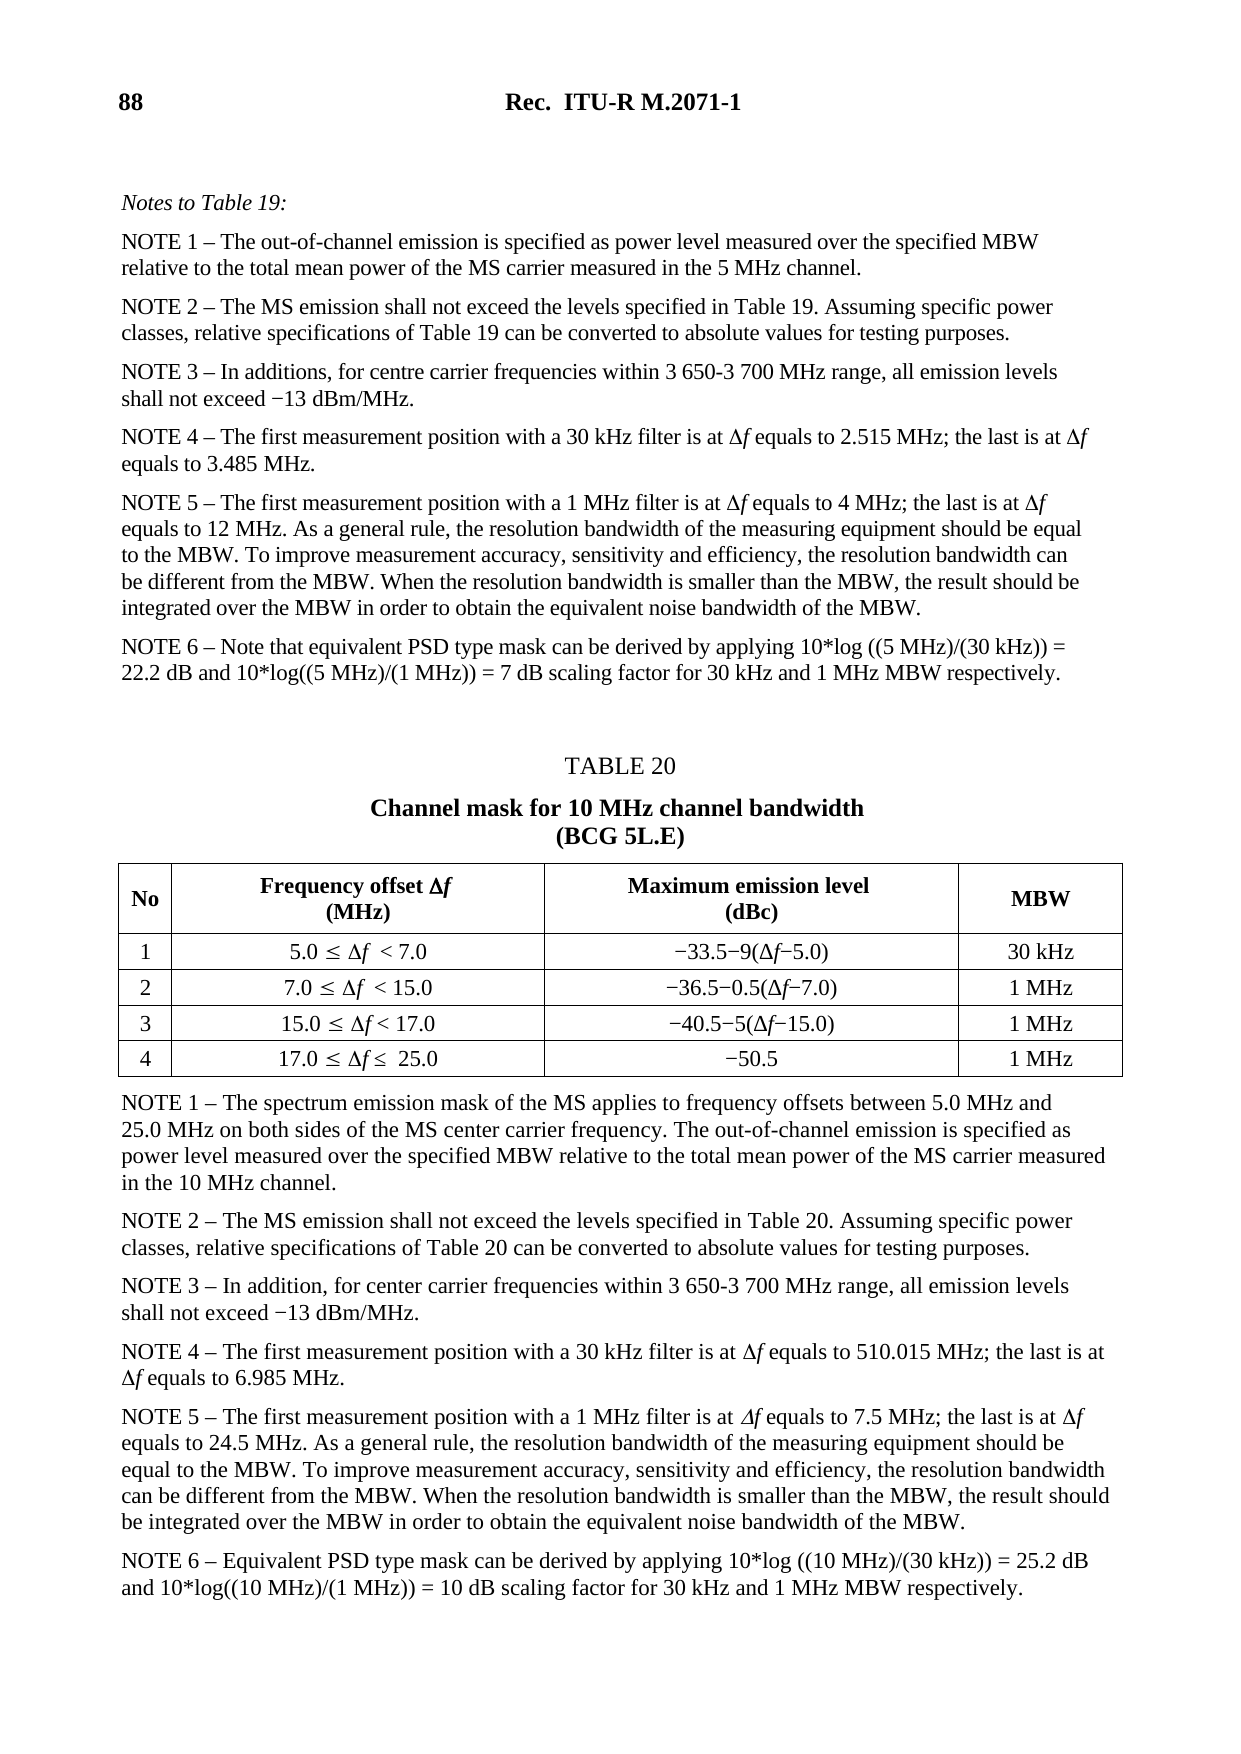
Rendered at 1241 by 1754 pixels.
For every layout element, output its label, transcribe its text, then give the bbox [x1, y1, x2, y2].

title Channel mask for 10 MHz channel bandwidth (BCG 5L.E) [118, 793, 1122, 850]
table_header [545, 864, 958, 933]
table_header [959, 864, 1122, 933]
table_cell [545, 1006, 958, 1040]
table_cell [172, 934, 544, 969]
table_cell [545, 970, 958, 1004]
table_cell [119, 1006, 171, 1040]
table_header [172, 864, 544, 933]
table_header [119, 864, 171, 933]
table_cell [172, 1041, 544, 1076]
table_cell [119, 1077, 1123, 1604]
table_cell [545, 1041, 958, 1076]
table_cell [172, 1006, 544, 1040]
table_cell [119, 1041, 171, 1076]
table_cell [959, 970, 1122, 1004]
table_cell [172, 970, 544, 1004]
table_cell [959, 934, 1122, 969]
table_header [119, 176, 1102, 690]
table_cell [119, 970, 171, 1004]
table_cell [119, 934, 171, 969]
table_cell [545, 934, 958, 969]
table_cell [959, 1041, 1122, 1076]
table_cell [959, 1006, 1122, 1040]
text TABLE 20 [118, 751, 1122, 780]
